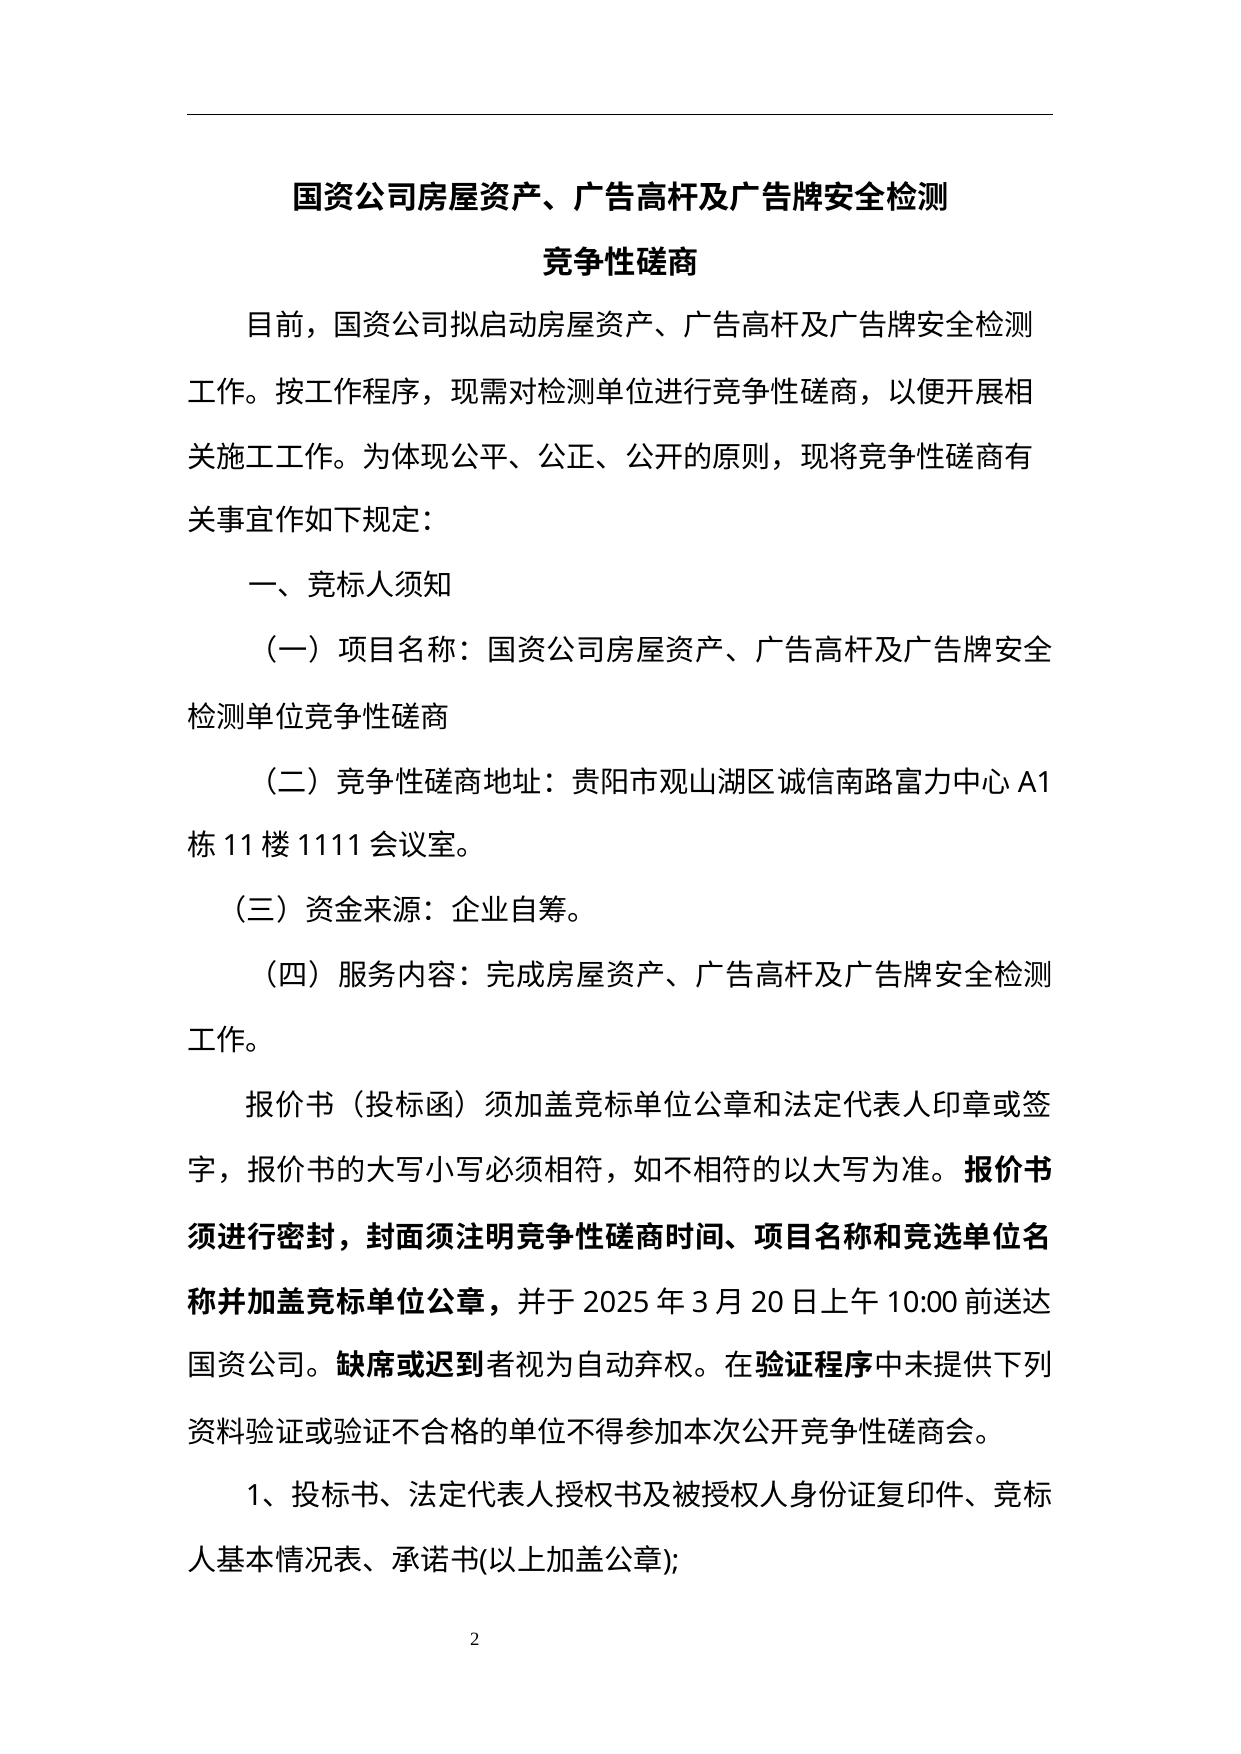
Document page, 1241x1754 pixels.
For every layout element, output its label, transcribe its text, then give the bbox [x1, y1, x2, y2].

text 一、竞标人须知 [187, 552, 1053, 617]
text （一）项目名称：国资公司房屋资产、广告高杆及广告牌安全检测单位竞争性磋商 [187, 617, 1053, 747]
text 国资公司房屋资产、广告高杆及广告牌安全检测 [187, 162, 1053, 227]
text 报价书（投标函）须加盖竞标单位公章和法定代表人印章或签字，报价书的大写小写必须相符，如不相符的以大写为准。报价书须进行密封，封面须注明竞争性磋商时间、项目名称和竞选单位名称并加盖竞标单位公章，并于2025年3月20日上午10:00前送达国资公司。缺席或迟到者视为自动弃权。在验证程序中未提供下列资料验证或验证不合格的单位不得参加本次公开竞争性磋商会。 [187, 1072, 1053, 1462]
text 1、投标书、法定代表人授权书及被授权人身份证复印件、竞标人基本情况表、承诺书(以上加盖公章); [187, 1462, 1053, 1592]
text （三）资金来源：企业自筹。 [187, 877, 1053, 942]
text （四）服务内容：完成房屋资产、广告高杆及广告牌安全检测工作。 [187, 942, 1053, 1072]
text （二）竞争性磋商地址：贵阳市观山湖区诚信南路富力中心A1栋11楼1111会议室。 [187, 747, 1053, 877]
text 目前，国资公司拟启动房屋资产、广告高杆及广告牌安全检测工作。按工作程序，现需对检测单位进行竞争性磋商，以便开展相关施工工作。为体现公平、公正、公开的原则，现将竞争性磋商有关事宜作如下规定： [187, 292, 1053, 552]
text 竞争性磋商 [187, 227, 1053, 292]
